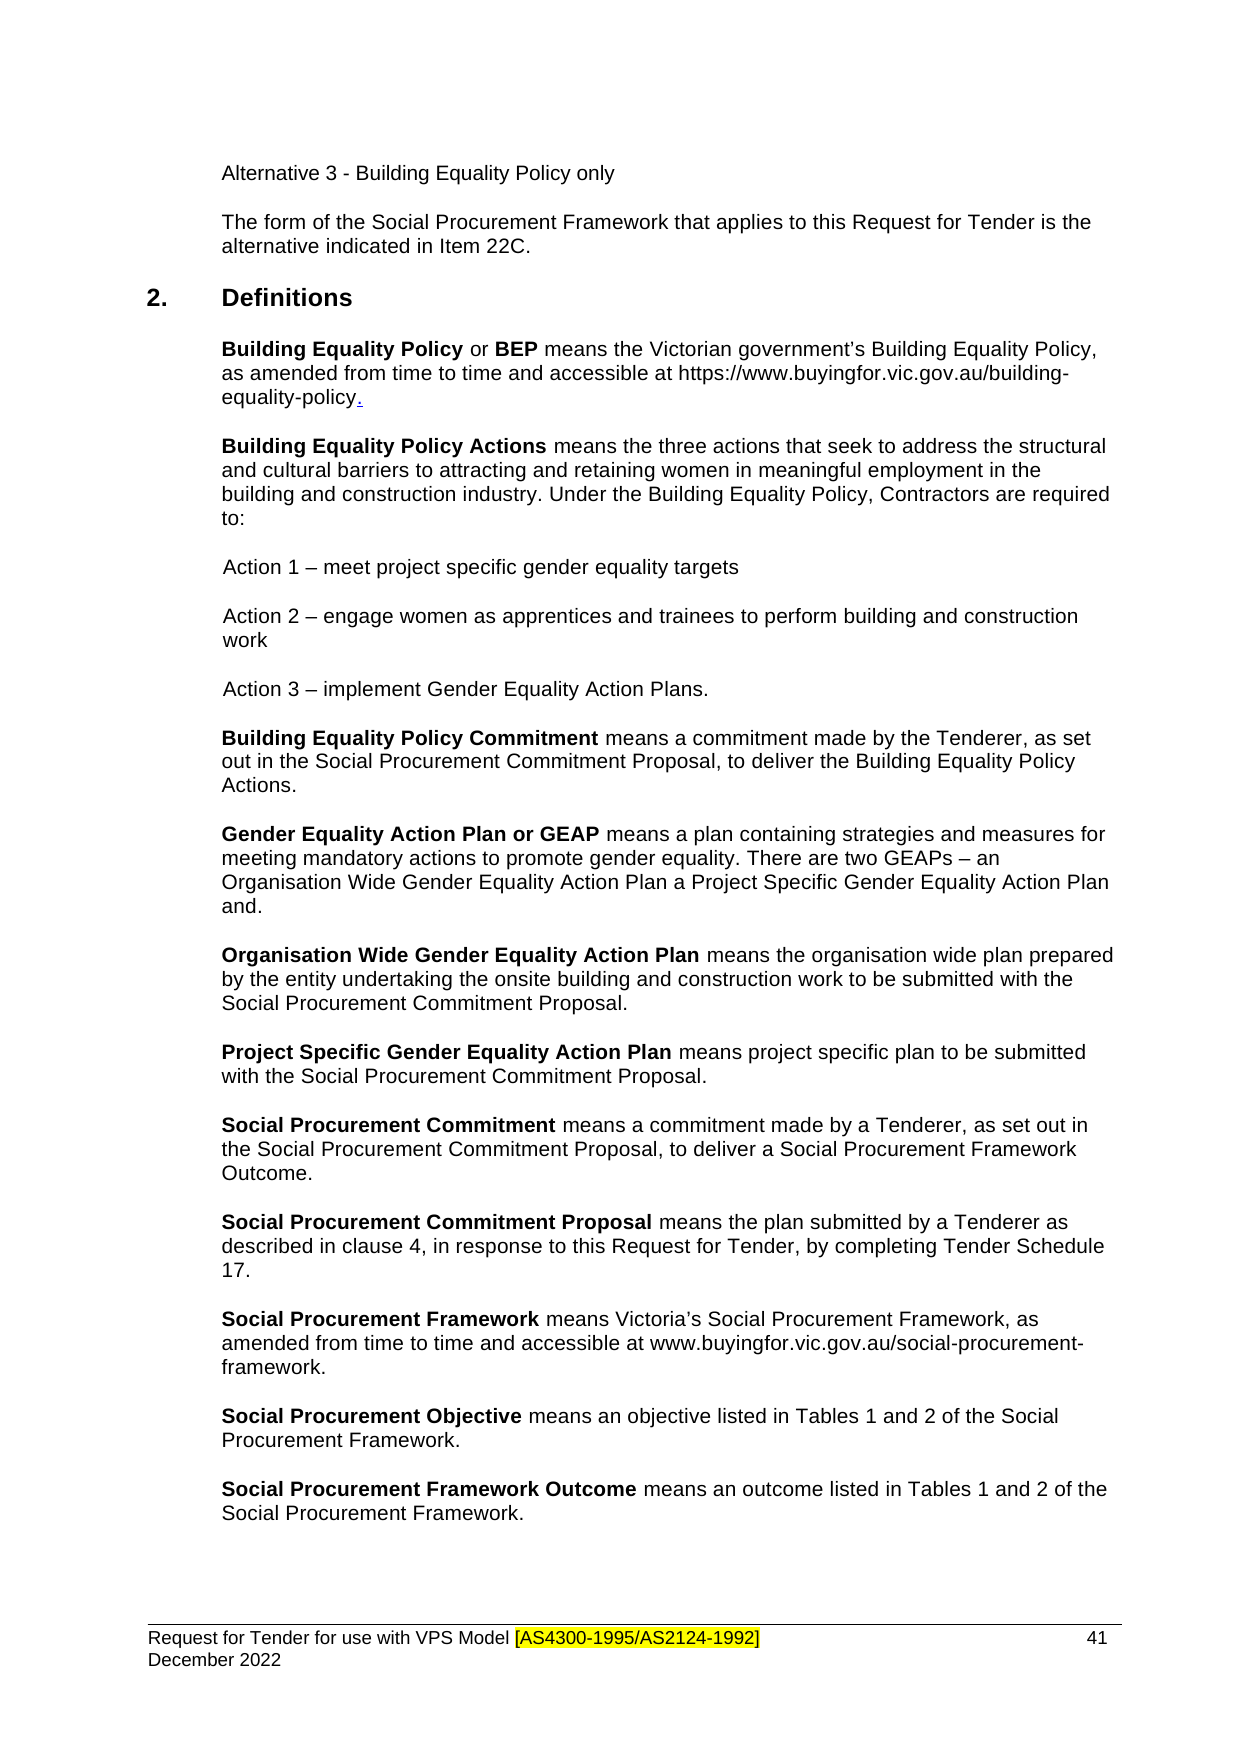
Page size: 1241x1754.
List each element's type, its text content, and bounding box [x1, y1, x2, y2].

text Action 1 – meet project specific gender equality targets [223, 554, 1122, 578]
text Social Procurement Objective means an objective listed in Tables 1 and 2 of the Social Procurement Framework. [221, 1403, 1122, 1451]
text Building Equality Policy Actions means the three actions that seek to address the structural and cultural barriers to attracting and retaining women in meaningful employment in the building and construction industry. Under the Building Equality Policy, Contractors are required to: [221, 434, 1122, 529]
text Building Equality Policy or BEP means the Victorian government’s Building Equality Policy, as amended from time to time and accessible at https://www.buyingfor.vic.gov.au/building-equality-policy. [221, 337, 1122, 409]
text Building Equality Policy Commitment means a commitment made by the Tenderer, as set out in the Social Procurement Commitment Proposal, to deliver the Building Equality Policy Actions. [221, 725, 1122, 797]
text Social Procurement Commitment means a commitment made by a Tenderer, as set out in the Social Procurement Commitment Proposal, to deliver a Social Procurement Framework Outcome. [221, 1113, 1122, 1185]
text Organisation Wide Gender Equality Action Plan means the organisation wide plan prepared by the entity undertaking the onsite building and construction work to be submitted with the Social Procurement Commitment Proposal. [221, 943, 1122, 1015]
text Social Procurement Commitment Proposal means the plan submitted by a Tenderer as described in clause 4, in response to this Request for Tender, by completing Tender Schedule 17. [221, 1210, 1122, 1282]
text Project Specific Gender Equality Action Plan means project specific plan to be submitted with the Social Procurement Commitment Proposal. [221, 1040, 1122, 1088]
text Action 2 – engage women as apprentices and trainees to perform building and construction work [223, 603, 1122, 651]
text Gender Equality Action Plan or GEAP means a plan containing strategies and measures for meeting mandatory actions to promote gender equality. There are two GEAPs – an Organisation Wide Gender Equality Action Plan a Project Specific Gender Equality Action Plan and. [221, 822, 1122, 918]
text Action 3 – implement Gender Equality Action Plans. [223, 676, 1122, 700]
text Social Procurement Framework means Victoria’s Social Procurement Framework, as amended from time to time and accessible at www.buyingfor.vic.gov.au/social-procurement-framework. [221, 1307, 1122, 1378]
text The form of the Social Procurement Framework that applies to this Request for Tender is the alternative indicated in Item 22C. [221, 210, 1122, 258]
text Alternative 3 - Building Equality Policy only [221, 161, 1122, 185]
text Social Procurement Framework Outcome means an outcome listed in Tables 1 and 2 of the Social Procurement Framework. [221, 1476, 1122, 1524]
subtitle Definitions [146, 283, 1122, 312]
